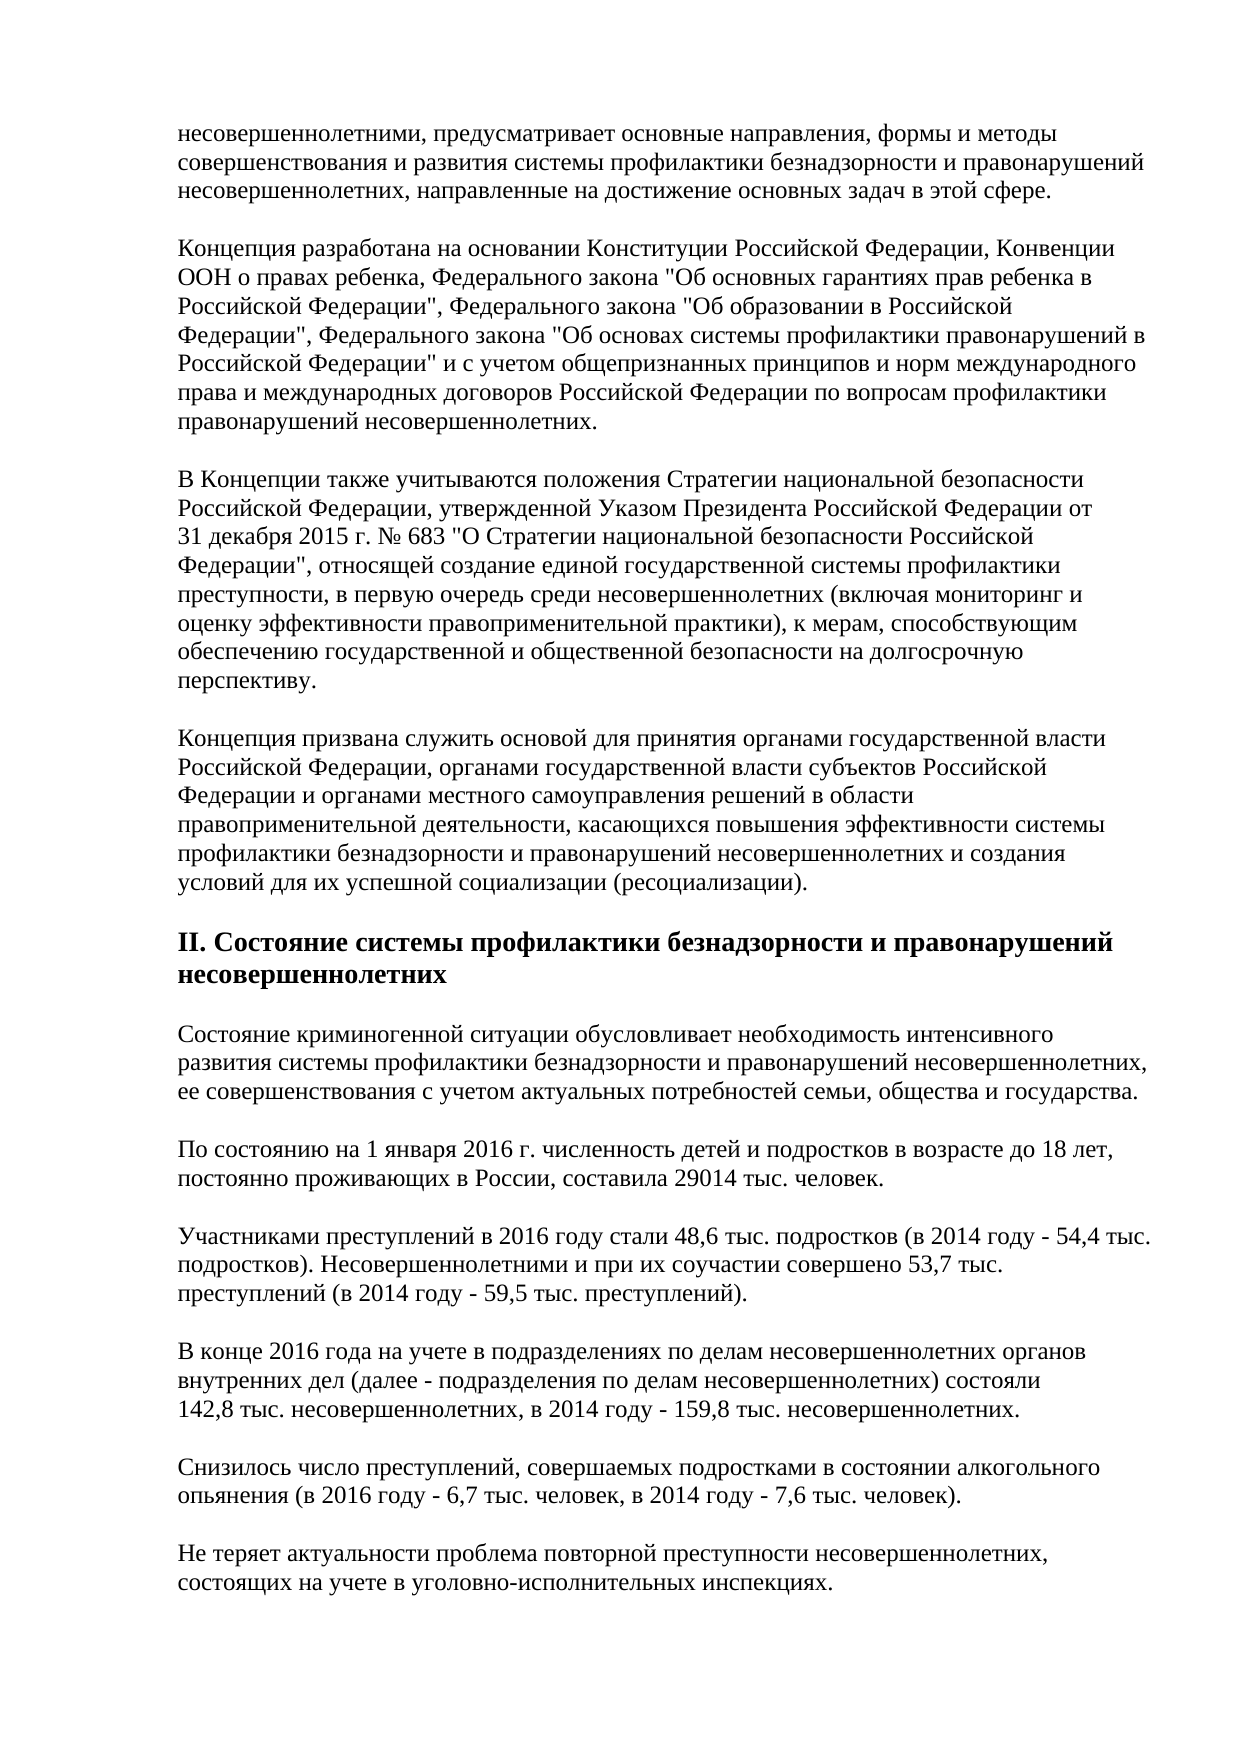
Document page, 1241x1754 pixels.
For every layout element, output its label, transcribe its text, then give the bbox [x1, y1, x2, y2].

text Не теряет актуальности проблема повторной преступности несовершеннолетних, состоящих на учете в уголовно-исполнительных инспекциях. [177, 1538, 1152, 1596]
text Концепция разработана на основании Конституции Российской Федерации, Конвенции ООН о правах ребенка, Федерального закона "Об основных гарантиях прав ребенка в Российской Федерации", Федерального закона "Об образовании в Российской Федерации", Федерального закона "Об основах системы профилактики правонарушений в Российской Федерации" и с учетом общепризнанных принципов и норм международного права и международных договоров Российской Федерации по вопросам профилактики правонарушений несовершеннолетних. [177, 233, 1152, 435]
text В конце 2016 года на учете в подразделениях по делам несовершеннолетних органов внутренних дел (далее - подразделения по делам несовершеннолетних) состояли 142,8 тыс. несовершеннолетних, в 2014 году - 159,8 тыс. несовершеннолетних. [177, 1336, 1152, 1422]
text Участниками преступлений в 2016 году стали 48,6 тыс. подростков (в 2014 году - 54,4 тыс. подростков). Несовершеннолетними и при их соучастии совершено 53,7 тыс. преступлений (в 2014 году - 59,5 тыс. преступлений). [177, 1221, 1152, 1307]
text По состоянию на 1 января 2016 г. численность детей и подростков в возрасте до 18 лет, постоянно проживающих в России, составила 29014 тыс. человек. [177, 1134, 1152, 1192]
text II. Состояние системы профилактики безнадзорности и правонарушений несовершеннолетних [177, 925, 1152, 989]
text Состояние криминогенной ситуации обусловливает необходимость интенсивного развития системы профилактики безнадзорности и правонарушений несовершеннолетних, ее совершенствования с учетом актуальных потребностей семьи, общества и государства. [177, 1019, 1152, 1105]
text В Концепции также учитываются положения Стратегии национальной безопасности Российской Федерации, утвержденной Указом Президента Российской Федерации от 31 декабря 2015 г. № 683 "О Стратегии национальной безопасности Российской Федерации", относящей создание единой государственной системы профилактики преступности, в первую очередь среди несовершеннолетних (включая мониторинг и оценку эффективности правоприменительной практики), к мерам, способствующим обеспечению государственной и общественной безопасности на долгосрочную перспективу. [177, 464, 1152, 694]
text Снизилось число преступлений, совершаемых подростками в состоянии алкогольного опьянения (в 2016 году - 6,7 тыс. человек, в 2014 году - 7,6 тыс. человек). [177, 1452, 1152, 1509]
text Концепция призвана служить основой для принятия органами государственной власти Российской Федерации, органами государственной власти субъектов Российской Федерации и органами местного самоуправления решений в области правоприменительной деятельности, касающихся повышения эффективности системы профилактики безнадзорности и правонарушений несовершеннолетних и создания условий для их успешной социализации (ресоциализации). [177, 723, 1152, 896]
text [177, 118, 1152, 204]
